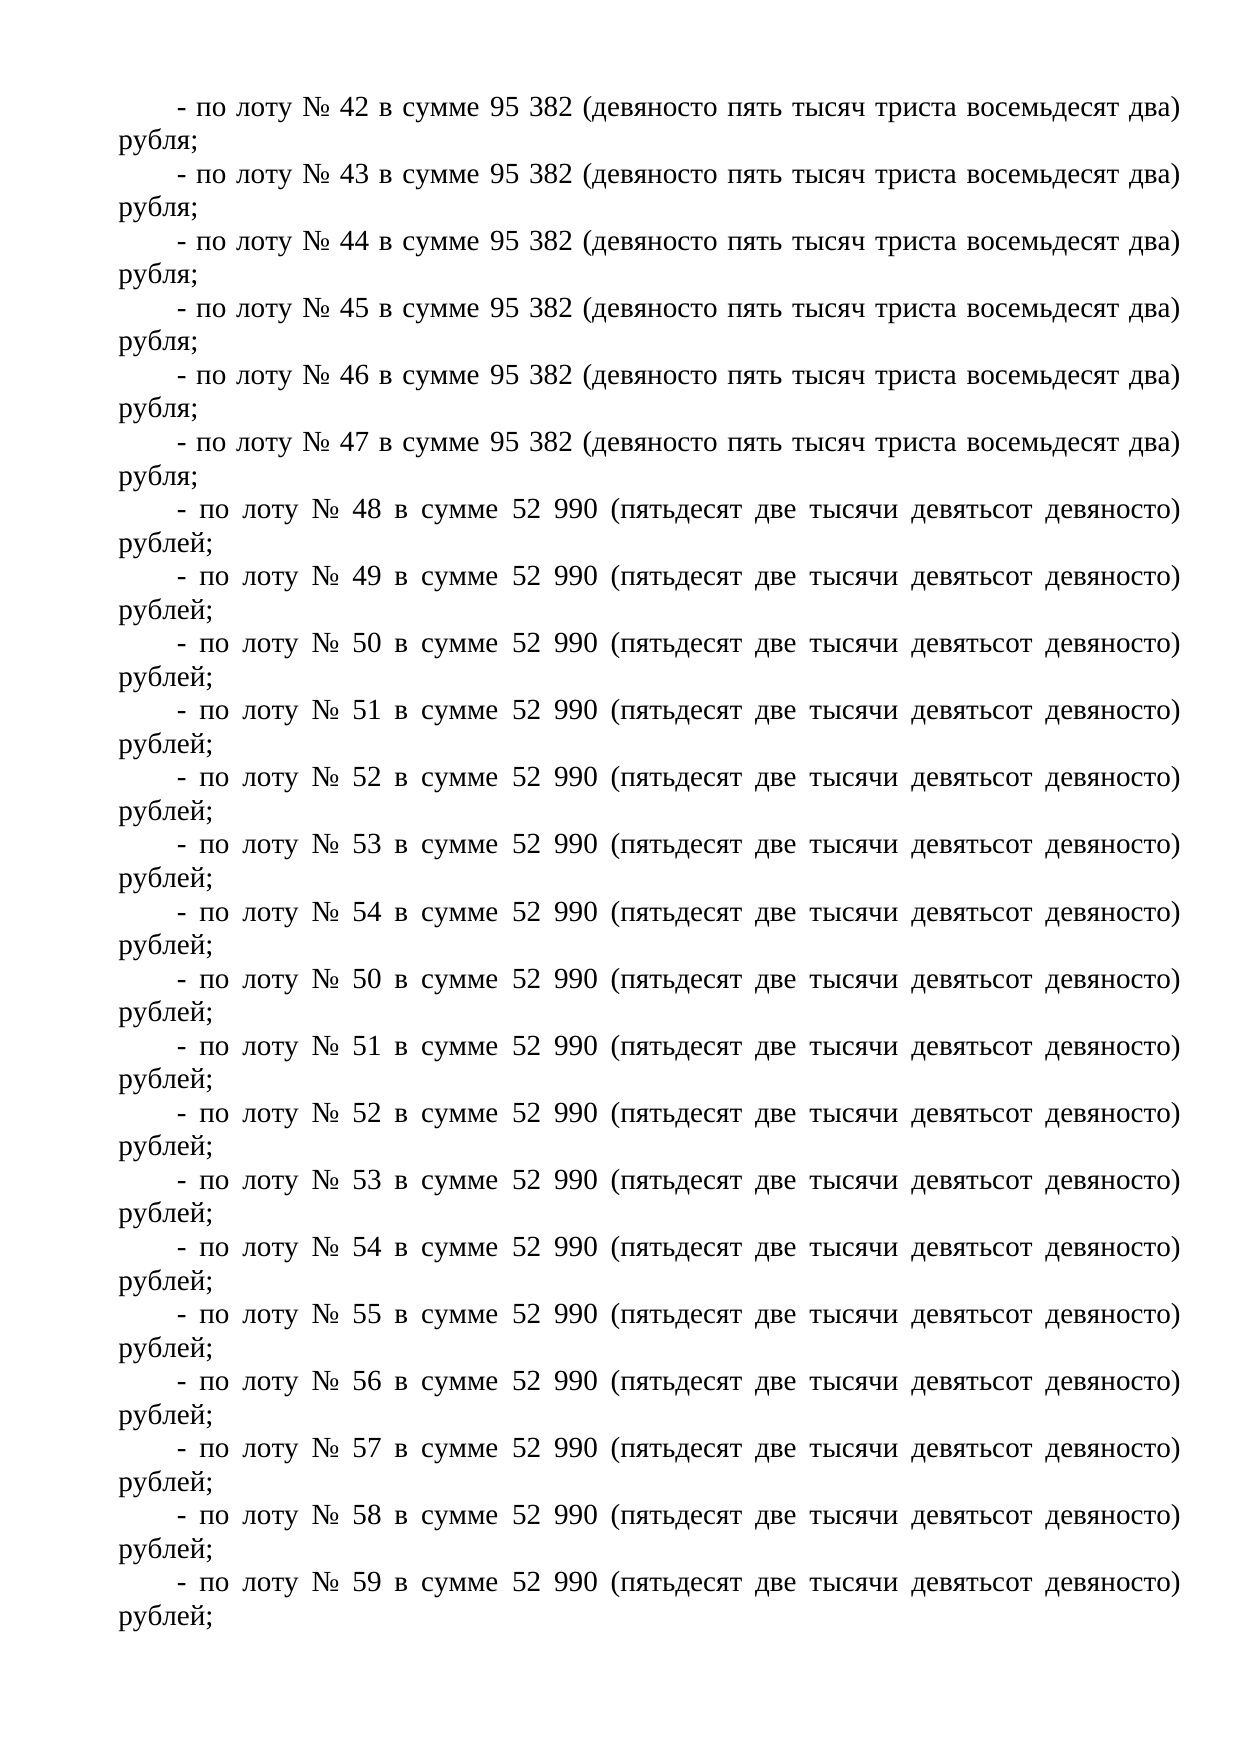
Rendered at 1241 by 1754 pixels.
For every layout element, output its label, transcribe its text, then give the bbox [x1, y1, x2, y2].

text - по лоту № 56 в сумме 52 990 (пятьдесят две тысячи девятьсот девяносто) рублей; [118, 1363, 1181, 1430]
text - по лоту № 43 в сумме 95 382 (девяносто пять тысяч триста восемьдесят два) рубля; [118, 156, 1181, 223]
text - по лоту № 50 в сумме 52 990 (пятьдесят две тысячи девятьсот девяносто) рублей; [118, 961, 1181, 1028]
text - по лоту № 59 в сумме 52 990 (пятьдесят две тысячи девятьсот девяносто) рублей; [118, 1564, 1181, 1632]
text - по лоту № 46 в сумме 95 382 (девяносто пять тысяч триста восемьдесят два) рубля; [118, 357, 1181, 424]
text - по лоту № 51 в сумме 52 990 (пятьдесят две тысячи девятьсот девяносто) рублей; [118, 1028, 1181, 1095]
text - по лоту № 55 в сумме 52 990 (пятьдесят две тысячи девятьсот девяносто) рублей; [118, 1296, 1181, 1363]
text - по лоту № 58 в сумме 52 990 (пятьдесят две тысячи девятьсот девяносто) рублей; [118, 1497, 1181, 1564]
text - по лоту № 52 в сумме 52 990 (пятьдесят две тысячи девятьсот девяносто) рублей; [118, 1095, 1181, 1162]
text - по лоту № 48 в сумме 52 990 (пятьдесят две тысячи девятьсот девяносто) рублей; [118, 491, 1181, 558]
text - по лоту № 49 в сумме 52 990 (пятьдесят две тысячи девятьсот девяносто) рублей; [118, 558, 1181, 625]
text - по лоту № 50 в сумме 52 990 (пятьдесят две тысячи девятьсот девяносто) рублей; [118, 625, 1181, 692]
text - по лоту № 51 в сумме 52 990 (пятьдесят две тысячи девятьсот девяносто) рублей; [118, 692, 1181, 759]
text - по лоту № 57 в сумме 52 990 (пятьдесят две тысячи девятьсот девяносто) рублей; [118, 1430, 1181, 1497]
text - по лоту № 54 в сумме 52 990 (пятьдесят две тысячи девятьсот девяносто) рублей; [118, 894, 1181, 961]
text - по лоту № 53 в сумме 52 990 (пятьдесят две тысячи девятьсот девяносто) рублей; [118, 1162, 1181, 1229]
text - по лоту № 52 в сумме 52 990 (пятьдесят две тысячи девятьсот девяносто) рублей; [118, 759, 1181, 827]
text - по лоту № 53 в сумме 52 990 (пятьдесят две тысячи девятьсот девяносто) рублей; [118, 827, 1181, 894]
text - по лоту № 54 в сумме 52 990 (пятьдесят две тысячи девятьсот девяносто) рублей; [118, 1229, 1181, 1296]
text - по лоту № 45 в сумме 95 382 (девяносто пять тысяч триста восемьдесят два) рубля; [118, 290, 1181, 357]
text - по лоту № 42 в сумме 95 382 (девяносто пять тысяч триста восемьдесят два) рубля; [118, 89, 1181, 156]
text - по лоту № 47 в сумме 95 382 (девяносто пять тысяч триста восемьдесят два) рубля; [118, 424, 1181, 491]
text - по лоту № 44 в сумме 95 382 (девяносто пять тысяч триста восемьдесят два) рубля; [118, 223, 1181, 290]
